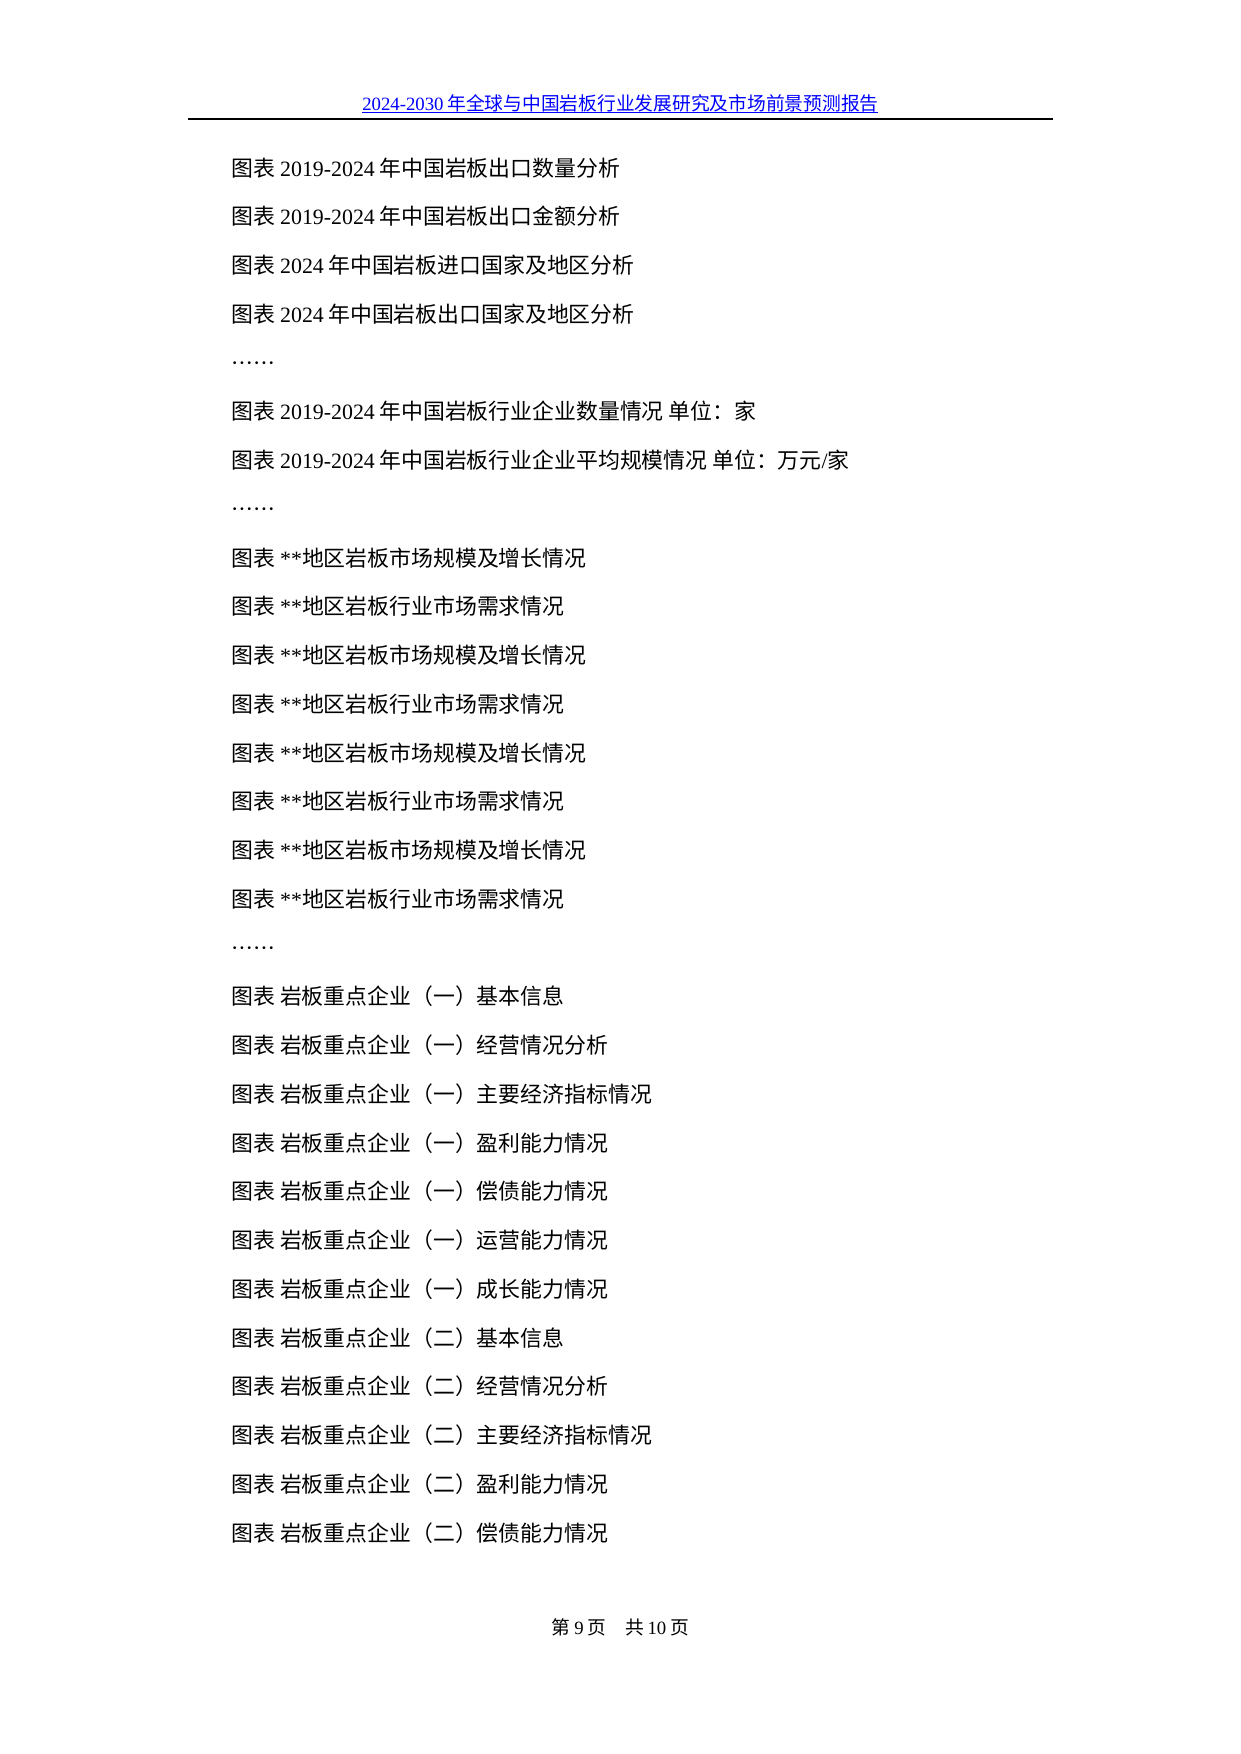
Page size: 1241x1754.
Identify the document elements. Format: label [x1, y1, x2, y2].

text [187, 150, 1053, 1548]
